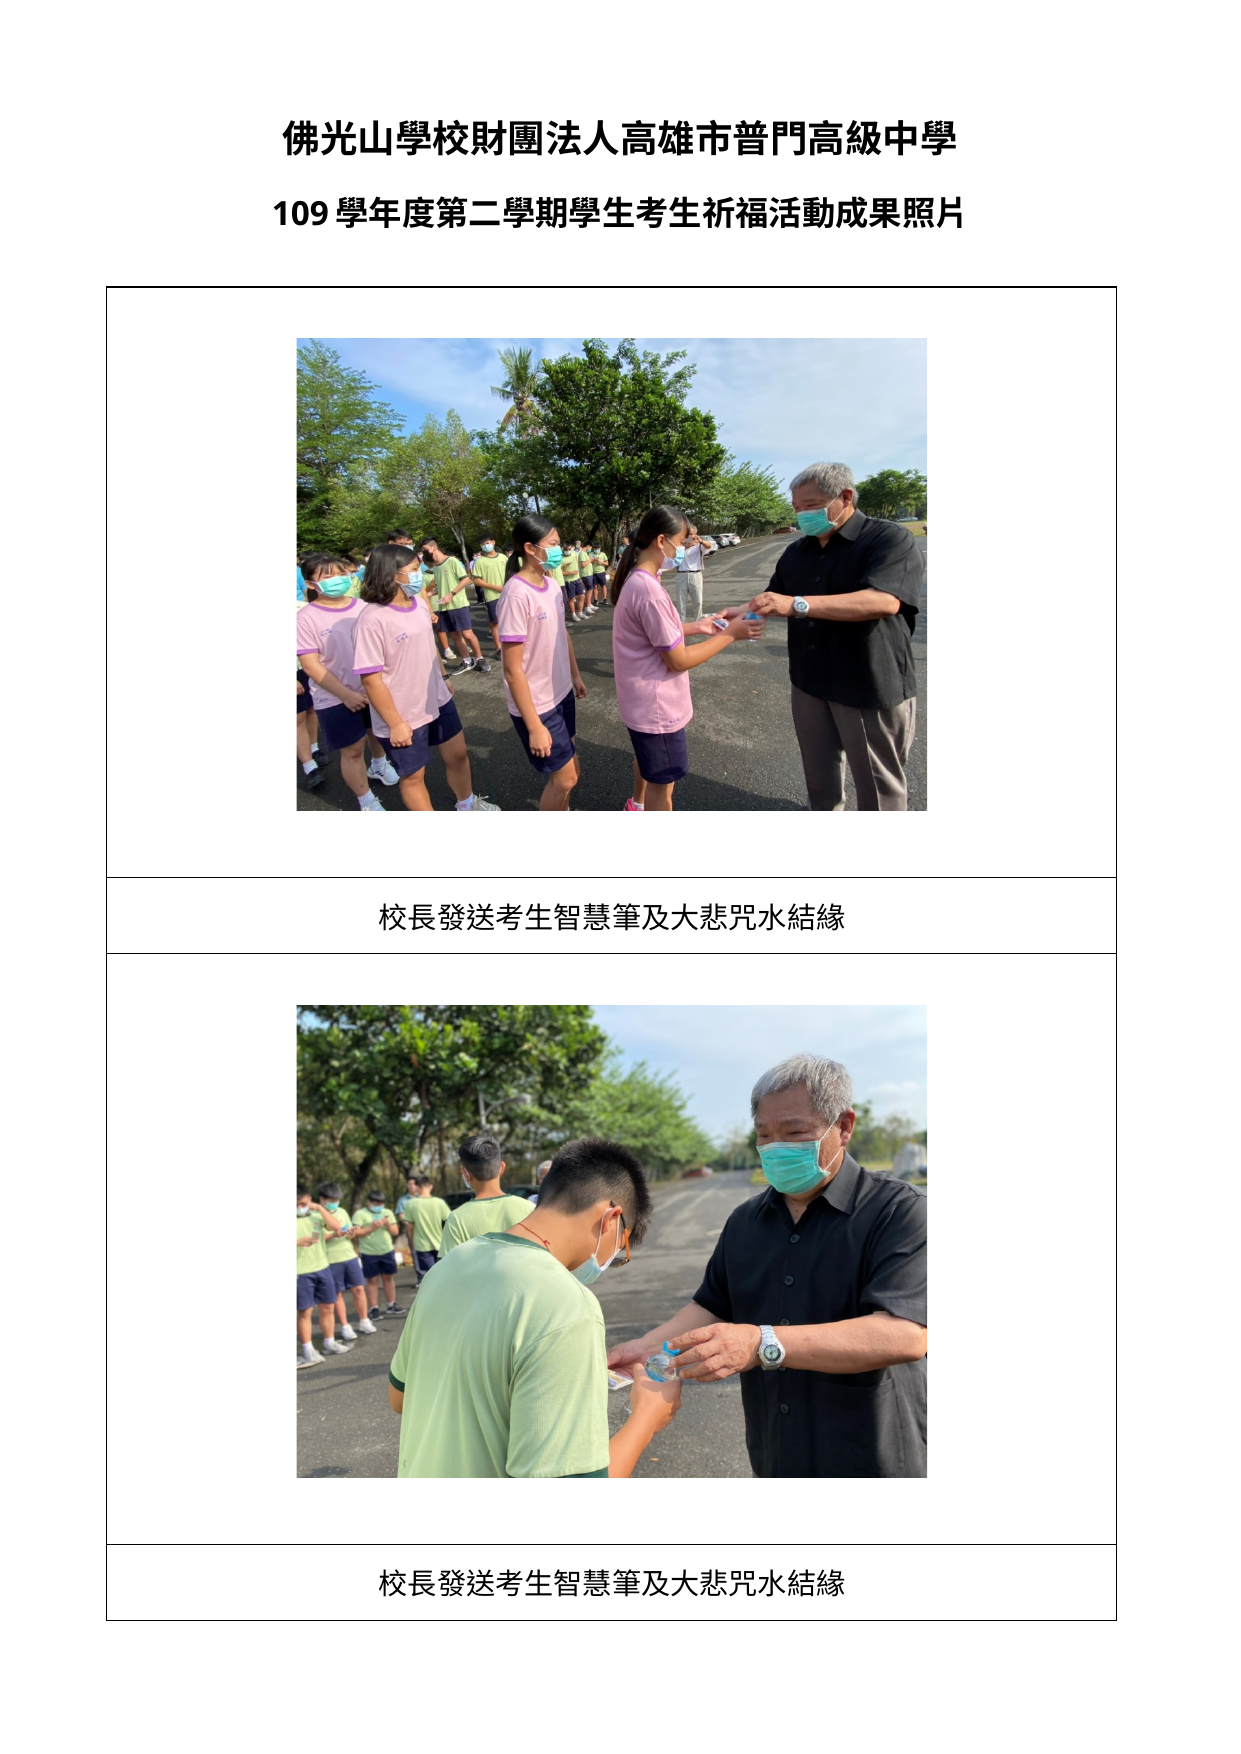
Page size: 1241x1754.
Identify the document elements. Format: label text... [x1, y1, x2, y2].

table_cell [107, 954, 1116, 1543]
picture [296, 338, 928, 811]
table_cell 校長發送考生智慧筆及大悲咒水結緣 [107, 1545, 1116, 1619]
text 109學年度第二學期學生考生祈福活動成果照片 [118, 174, 1122, 249]
text 佛光山學校財團法人高雄市普門高級中學 [118, 99, 1122, 174]
table_header [107, 288, 1116, 877]
table_cell 校長發送考生智慧筆及大悲咒水結緣 [107, 878, 1116, 953]
picture [296, 1005, 928, 1478]
